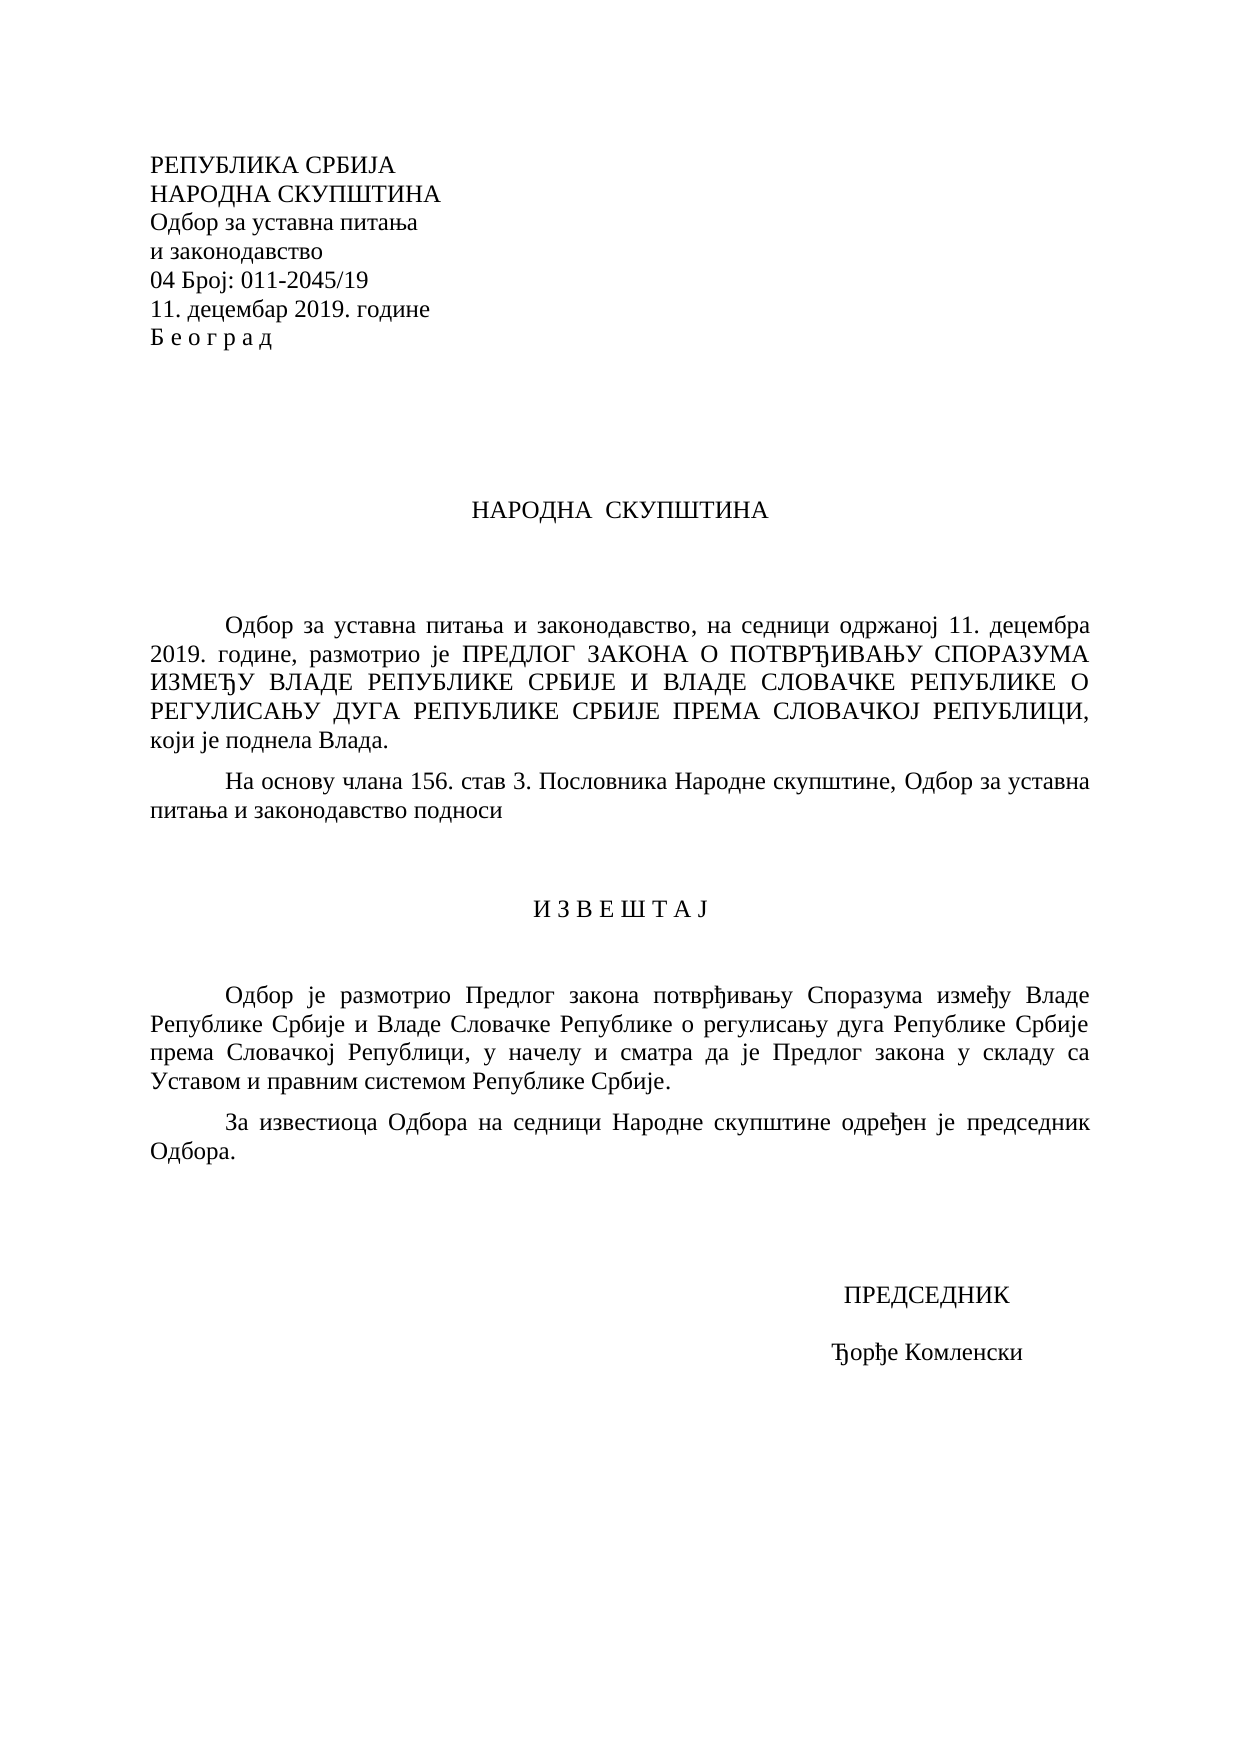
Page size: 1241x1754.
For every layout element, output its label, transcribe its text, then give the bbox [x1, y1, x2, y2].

text НАРОДНА СКУПШТИНА [150, 495, 1090, 524]
text Одбор је размотрио Предлог закона потврђивању Споразума између Владе Републике Србије и Владе Словачке Републике о регулисању дуга Републике Србије према Словачкој Републици, у начелу и сматра да је Предлог закона у складу са Уставом и правним системом Републике Србије. [150, 980, 1090, 1095]
text 04 Број: 011-2045/19 [150, 265, 1090, 294]
text РЕПУБЛИКА СРБИЈА [150, 150, 1090, 179]
text И З В Е Ш Т А Ј [150, 894, 1090, 922]
text Одбор за уставна питања и законодавство, на седници одржаној 11. децембра 2019. године, размотрио је ПРЕДЛОГ ЗАКОНА О ПОТВРЂИВАЊУ СПОРАЗУМА ИЗМЕЂУ ВЛАДЕ РЕПУБЛИКЕ СРБИЈЕ И ВЛАДЕ СЛОВАЧКЕ РЕПУБЛИКЕ О РЕГУЛИСАЊУ ДУГА РЕПУБЛИКЕ СРБИЈЕ ПРЕМА СЛОВАЧКОЈ РЕПУБЛИЦИ, који је поднела Влада. [150, 610, 1090, 754]
text ПРЕДСЕДНИК [150, 1280, 1090, 1309]
text и законодавство [150, 236, 1090, 265]
text Одбор за уставна питања [150, 207, 1090, 236]
text За известиоца Одбора на седници Народне скупштине одређен је председник Одбора. [150, 1107, 1090, 1165]
text Ђорђе Комленски [150, 1337, 1090, 1366]
text На основу члана 156. став 3. Пословника Народне скупштине, Одбор за уставна питања и законодавство подноси [150, 766, 1090, 824]
text Б е о г р а д [150, 322, 1090, 351]
text НАРОДНА СКУПШТИНА [150, 179, 1090, 207]
text 11. децембар 2019. године [150, 294, 1090, 322]
